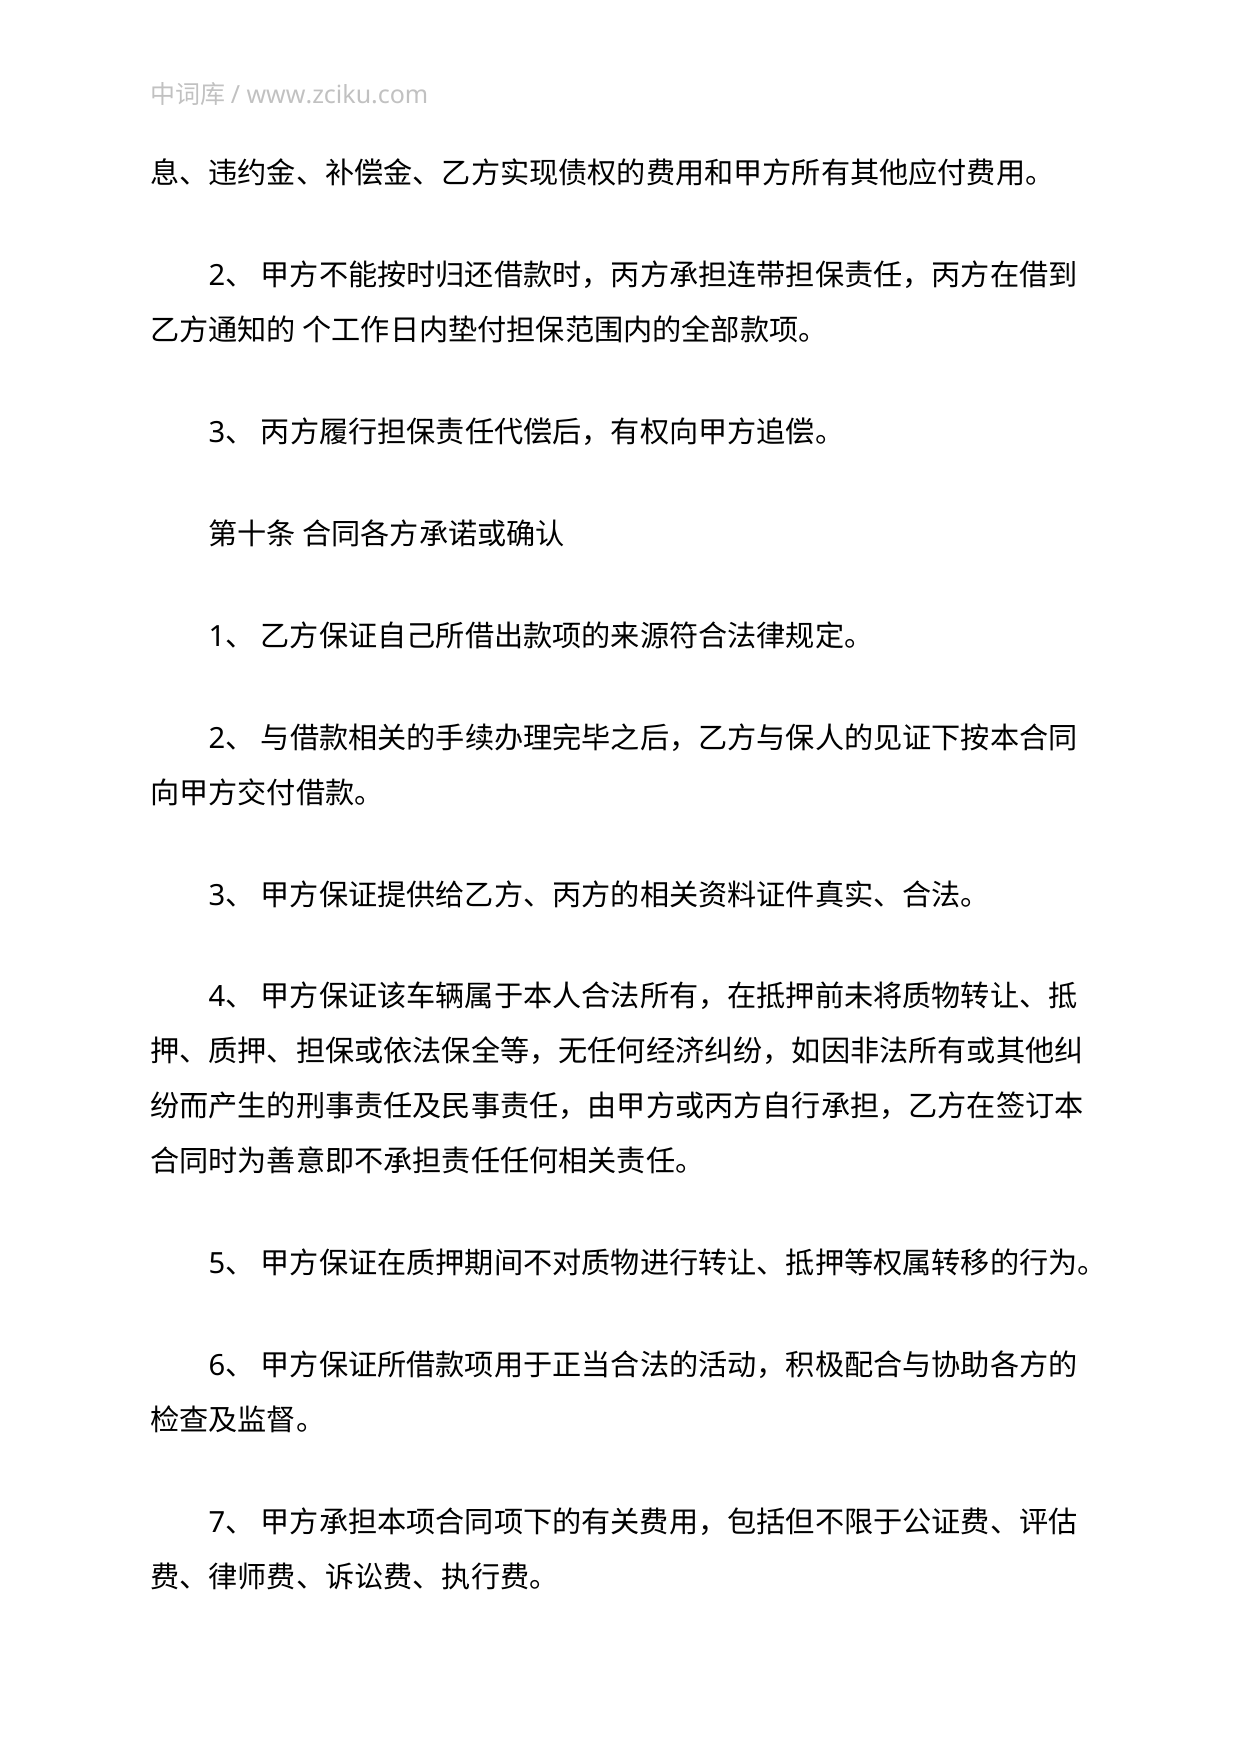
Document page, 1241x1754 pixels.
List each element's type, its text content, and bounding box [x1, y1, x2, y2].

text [150, 150, 1090, 192]
text 4、 甲方保证该车辆属于本人合法所有，在抵押前未将质物转让、抵押、质押、担保或依法保全等，无任何经济纠纷，如因非法所有或其他纠纷而产生的刑事责任及民事责任，由甲方或丙方自行承担，乙方在签订本合同时为善意即不承担责任任何相关责任。 [150, 973, 1090, 1180]
text 2、 甲方不能按时归还借款时，丙方承担连带担保责任，丙方在借到乙方通知的 个工作日内垫付担保范围内的全部款项。 [150, 252, 1090, 349]
text 5、 甲方保证在质押期间不对质物进行转让、抵押等权属转移的行为。 [150, 1239, 1090, 1282]
text 6、 甲方保证所借款项用于正当合法的活动，积极配合与协助各方的检查及监督。 [150, 1342, 1090, 1439]
text 1、 乙方保证自己所借出款项的来源符合法律规定。 [150, 612, 1090, 655]
text 3、 丙方履行担保责任代偿后，有权向甲方追偿。 [150, 408, 1090, 451]
text 7、 甲方承担本项合同项下的有关费用，包括但不限于公证费、评估费、律师费、诉讼费、执行费。 [150, 1498, 1090, 1596]
text 第十条 合同各方承诺或确认 [150, 511, 1090, 553]
text 3、 甲方保证提供给乙方、丙方的相关资料证件真实、合法。 [150, 871, 1090, 913]
text 2、 与借款相关的手续办理完毕之后，乙方与保人的见证下按本合同向甲方交付借款。 [150, 714, 1090, 812]
